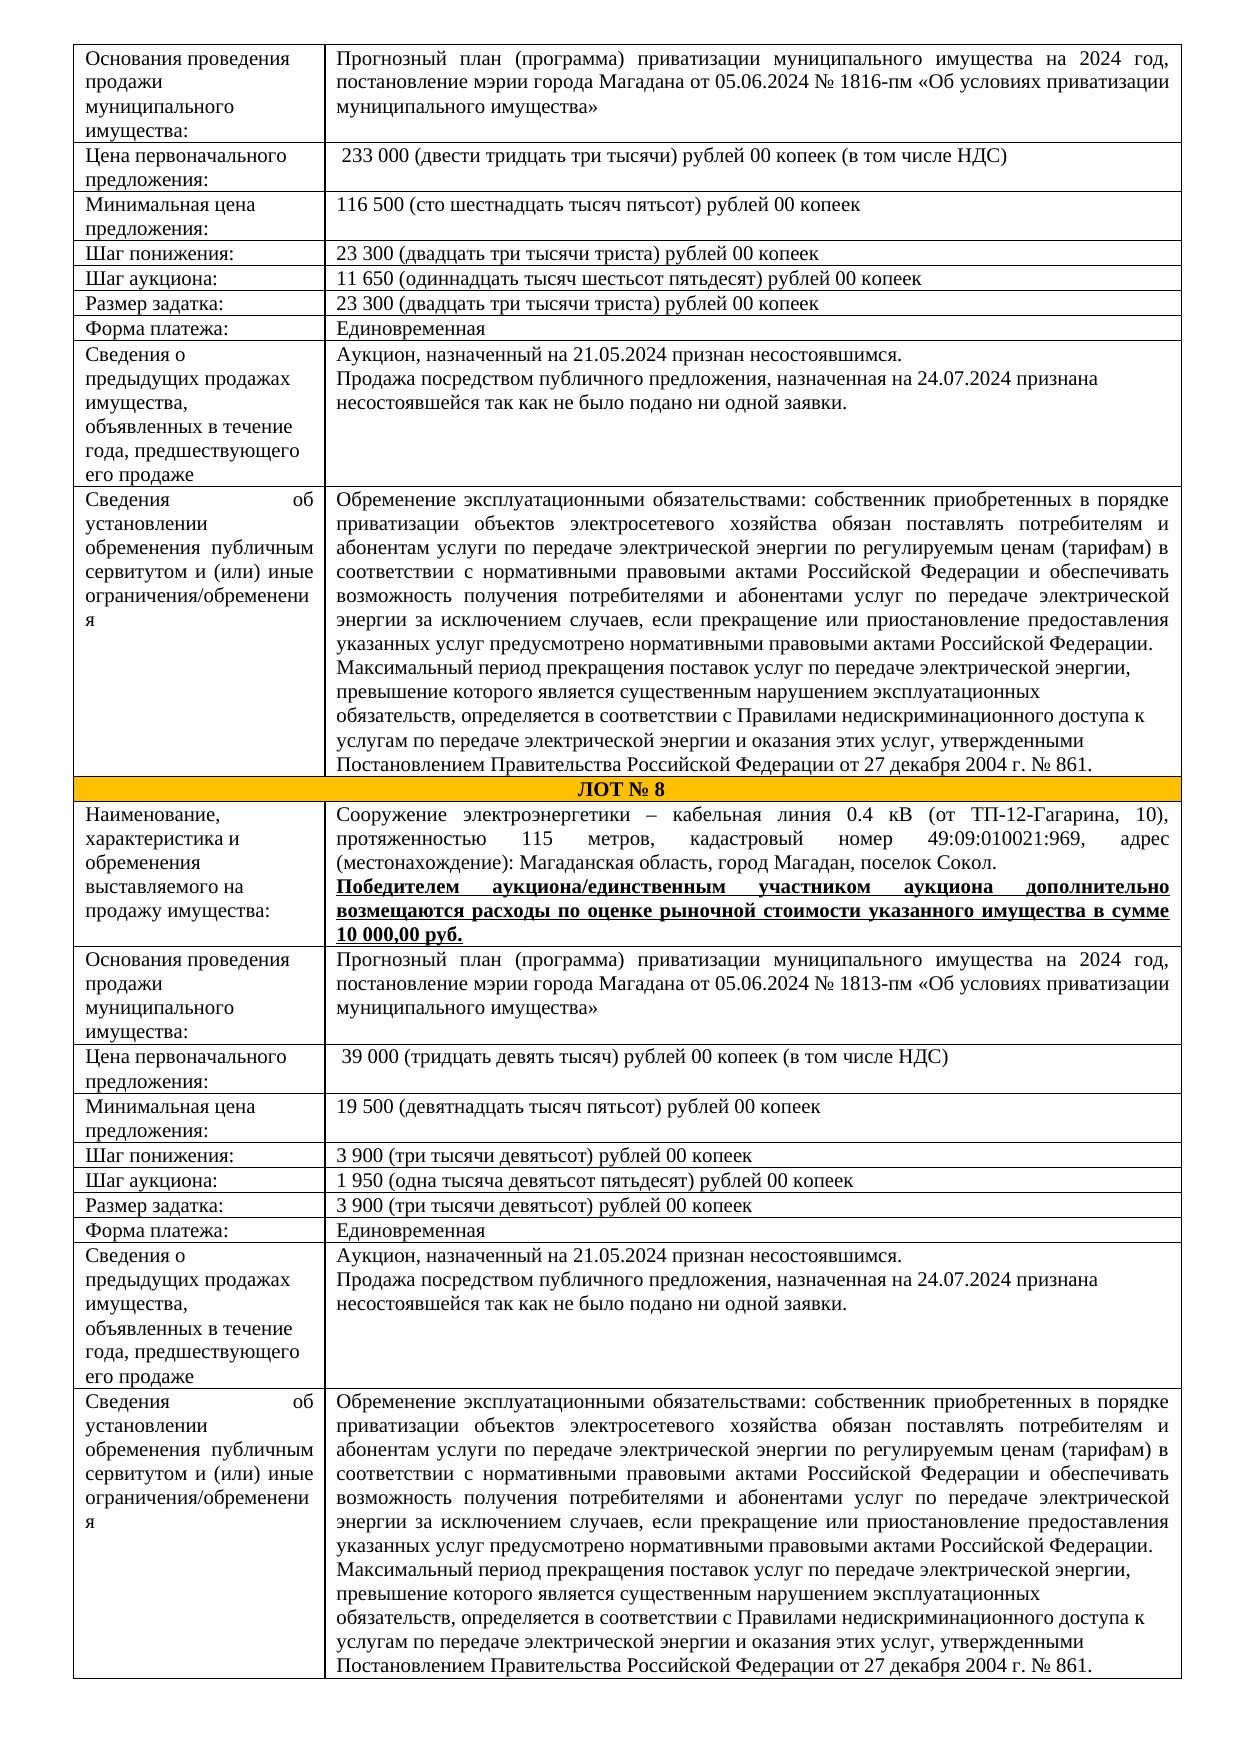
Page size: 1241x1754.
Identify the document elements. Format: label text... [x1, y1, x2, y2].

table_cell 23 300 (двадцать три тысячи триста) рублей 00 копеек [326, 291, 1181, 315]
table_cell Шаг понижения: [74, 241, 324, 265]
table_cell Размер задатка: [74, 291, 324, 315]
table_cell Аукцион, назначенный на 21.05.2024 признан несостоявшимся. Продажа посредством публичного предложения, назначенная на 24.07.2024 признана несостоявшейся так как не было подано ни одной заявки. [326, 341, 1181, 486]
table_cell Сооружение электроэнергетики – кабельная линия 0.4 кВ (от ТП-12-Гагарина, 10), протяженностью 115 метров, кадастровый номер 49:09:010021:969, адрес (местонахождение): Магаданская область, город Магадан, поселок Сокол. Победителем аукциона/единственным участником аукциона дополнительно возмещаются расходы по оценке рыночной стоимости указанного имущества в сумме 10 000,00 руб. [326, 802, 1181, 946]
table_cell 19 500 (девятнадцать тысяч пятьсот) рублей 00 копеек [326, 1094, 1181, 1142]
table_cell Основания проведения продажи муниципального имущества: [74, 45, 324, 142]
table_cell Сведения об установлении обременения публичным сервитутом и (или) иные ограничения/обременения [74, 1389, 324, 1677]
table_cell Шаг аукциона: [74, 266, 324, 290]
table_cell Цена первоначального предложения: [74, 143, 324, 191]
table_cell Наименование, характеристика и обременения выставляемого на продажу имущества: [74, 802, 324, 946]
table_cell 23 300 (двадцать три тысячи триста) рублей 00 копеек [326, 241, 1181, 265]
table_cell Единовременная [326, 1218, 1181, 1242]
table_cell 39 000 (тридцать девять тысяч) рублей 00 копеек (в том числе НДС) [326, 1045, 1181, 1093]
table_cell Минимальная цена предложения: [74, 1094, 324, 1142]
table_cell Единовременная [326, 316, 1181, 340]
table_cell Прогнозный план (программа) приватизации муниципального имущества на 2024 год, постановление мэрии города Магадана от 05.06.2024 № 1816-пм «Об условиях приватизации муниципального имущества» [326, 45, 1181, 142]
table_cell 233 000 (двести тридцать три тысячи) рублей 00 копеек (в том числе НДС) [326, 143, 1181, 191]
table_cell Форма платежа: [74, 1218, 324, 1242]
table_cell 116 500 (сто шестнадцать тысяч пятьсот) рублей 00 копеек [326, 192, 1181, 240]
table_cell ЛОТ № 8 [74, 777, 1181, 801]
table_cell Минимальная цена предложения: [74, 192, 324, 240]
table_cell Форма платежа: [74, 316, 324, 340]
table_cell Сведения о предыдущих продажах имущества, объявленных в течение года, предшествующего его продаже [74, 341, 324, 486]
table_cell Аукцион, назначенный на 21.05.2024 признан несостоявшимся. Продажа посредством публичного предложения, назначенная на 24.07.2024 признана несостоявшейся так как не было подано ни одной заявки. [326, 1243, 1181, 1388]
table_cell Цена первоначального предложения: [74, 1045, 324, 1093]
table_cell Шаг аукциона: [74, 1168, 324, 1192]
table_cell Сведения о предыдущих продажах имущества, объявленных в течение года, предшествующего его продаже [74, 1243, 324, 1388]
table_cell Размер задатка: [74, 1193, 324, 1217]
table_cell Сведения об установлении обременения публичным сервитутом и (или) иные ограничения/обременения [74, 487, 324, 776]
table_cell Шаг понижения: [74, 1143, 324, 1167]
table_cell Основания проведения продажи муниципального имущества: [74, 947, 324, 1043]
table_cell 11 650 (одиннадцать тысяч шестьсот пятьдесят) рублей 00 копеек [326, 266, 1181, 290]
table_cell 1 950 (одна тысяча девятьсот пятьдесят) рублей 00 копеек [326, 1168, 1181, 1192]
table_cell 3 900 (три тысячи девятьсот) рублей 00 копеек [326, 1143, 1181, 1167]
table_cell Прогнозный план (программа) приватизации муниципального имущества на 2024 год, постановление мэрии города Магадана от 05.06.2024 № 1813-пм «Об условиях приватизации муниципального имущества» [326, 947, 1181, 1043]
table_cell 3 900 (три тысячи девятьсот) рублей 00 копеек [326, 1193, 1181, 1217]
